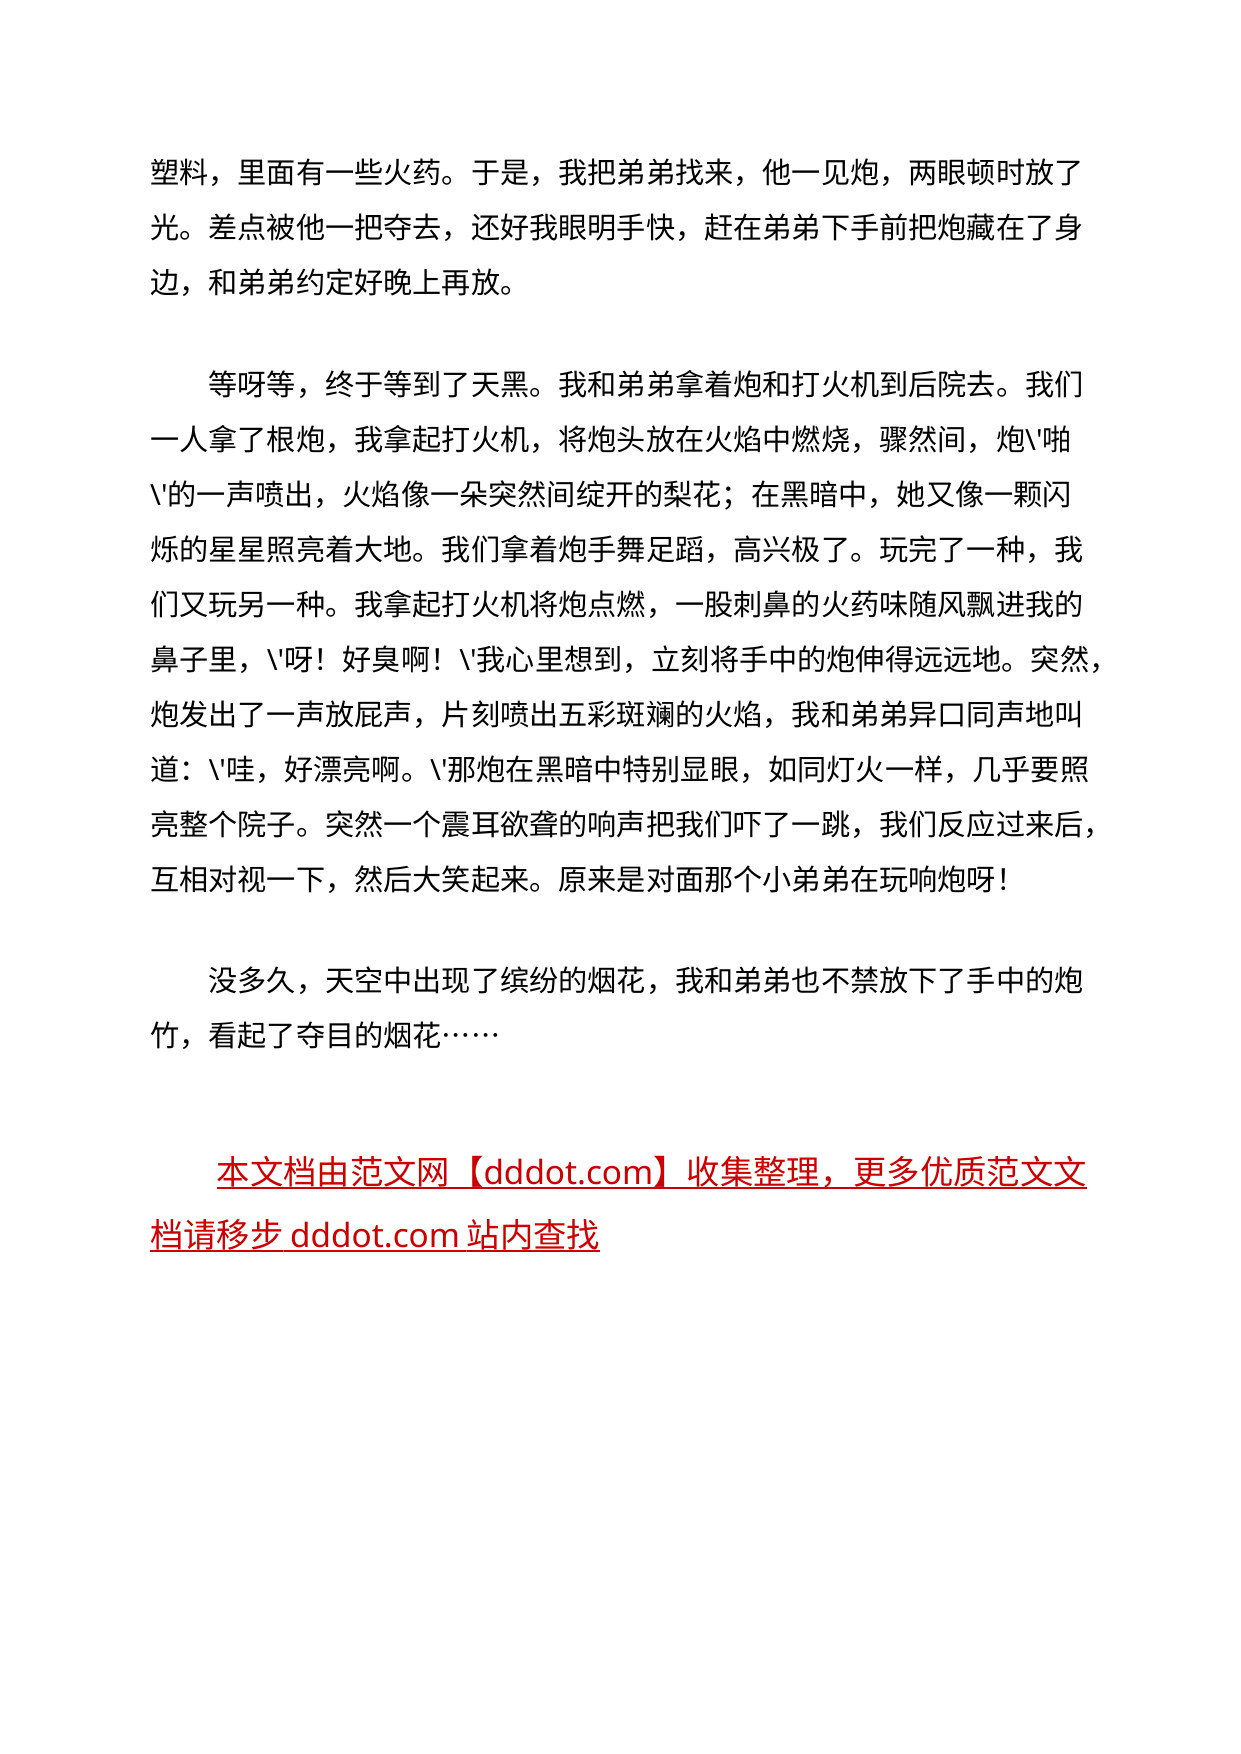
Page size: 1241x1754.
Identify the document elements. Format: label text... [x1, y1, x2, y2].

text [150, 150, 1090, 302]
text 本文档由范文网【dddot.com】收集整理，更多优质范文文档请移步dddot.com站内查找 [150, 1146, 1090, 1257]
text 没多久，天空中出现了缤纷的烟花，我和弟弟也不禁放下了手中的炮竹，看起了夺目的烟花…… [150, 958, 1090, 1055]
text 等呀等，终于等到了天黑。我和弟弟拿着炮和打火机到后院去。我们一人拿了根炮，我拿起打火机，将炮头放在火焰中燃烧，骤然间，炮\'啪\'的一声喷出，火焰像一朵突然间绽开的梨花；在黑暗中，她又像一颗闪烁的星星照亮着大地。我们拿着炮手舞足蹈，高兴极了。玩完了一种，我们又玩另一种。我拿起打火机将炮点燃，一股刺鼻的火药味随风飘进我的鼻子里，\'呀！好臭啊！\'我心里想到，立刻将手中的炮伸得远远地。突然，炮发出了一声放屁声，片刻喷出五彩斑斓的火焰，我和弟弟异口同声地叫道：\'哇，好漂亮啊。\'那炮在黑暗中特别显眼，如同灯火一样，几乎要照亮整个院子。突然一个震耳欲聋的响声把我们吓了一跳，我们反应过来后，互相对视一下，然后大笑起来。原来是对面那个小弟弟在玩响炮呀！ [150, 362, 1090, 898]
